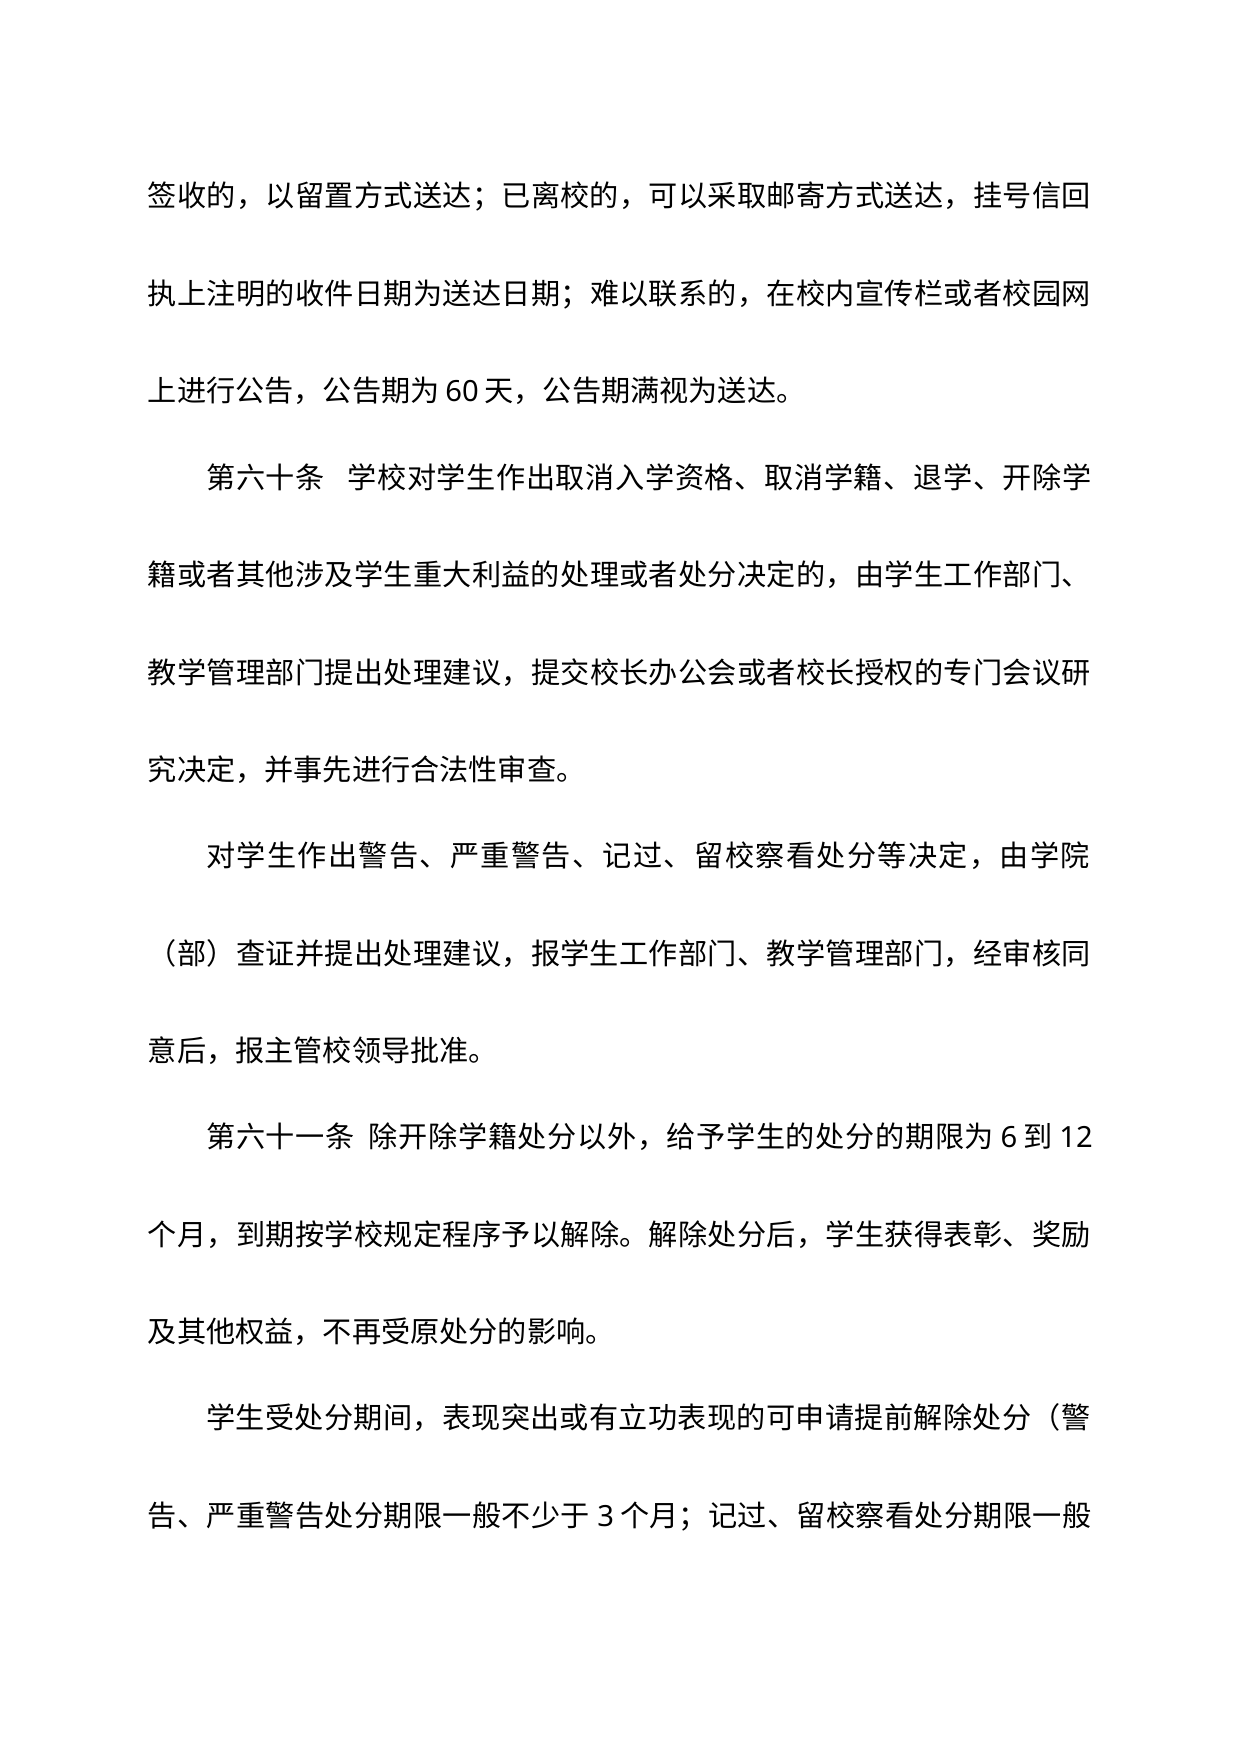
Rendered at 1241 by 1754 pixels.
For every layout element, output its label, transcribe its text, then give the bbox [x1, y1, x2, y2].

text 第六十条 学校对学生作出取消入学资格、取消学籍、退学、开除学籍或者其他涉及学生重大利益的处理或者处分决定的，由学生工作部门、教学管理部门提出处理建议，提交校长办公会或者校长授权的专门会议研究决定，并事先进行合法性审查。 [148, 443, 1092, 800]
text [148, 162, 1092, 422]
text 对学生作出警告、严重警告、记过、留校察看处分等决定，由学院（部）查证并提出处理建议，报学生工作部门、教学管理部门，经审核同意后，报主管校领导批准。 [148, 821, 1092, 1081]
text 第六十一条 除开除学籍处分以外，给予学生的处分的期限为6到12个月，到期按学校规定程序予以解除。解除处分后，学生获得表彰、奖励及其他权益，不再受原处分的影响。 [148, 1103, 1092, 1363]
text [148, 1384, 1092, 1546]
